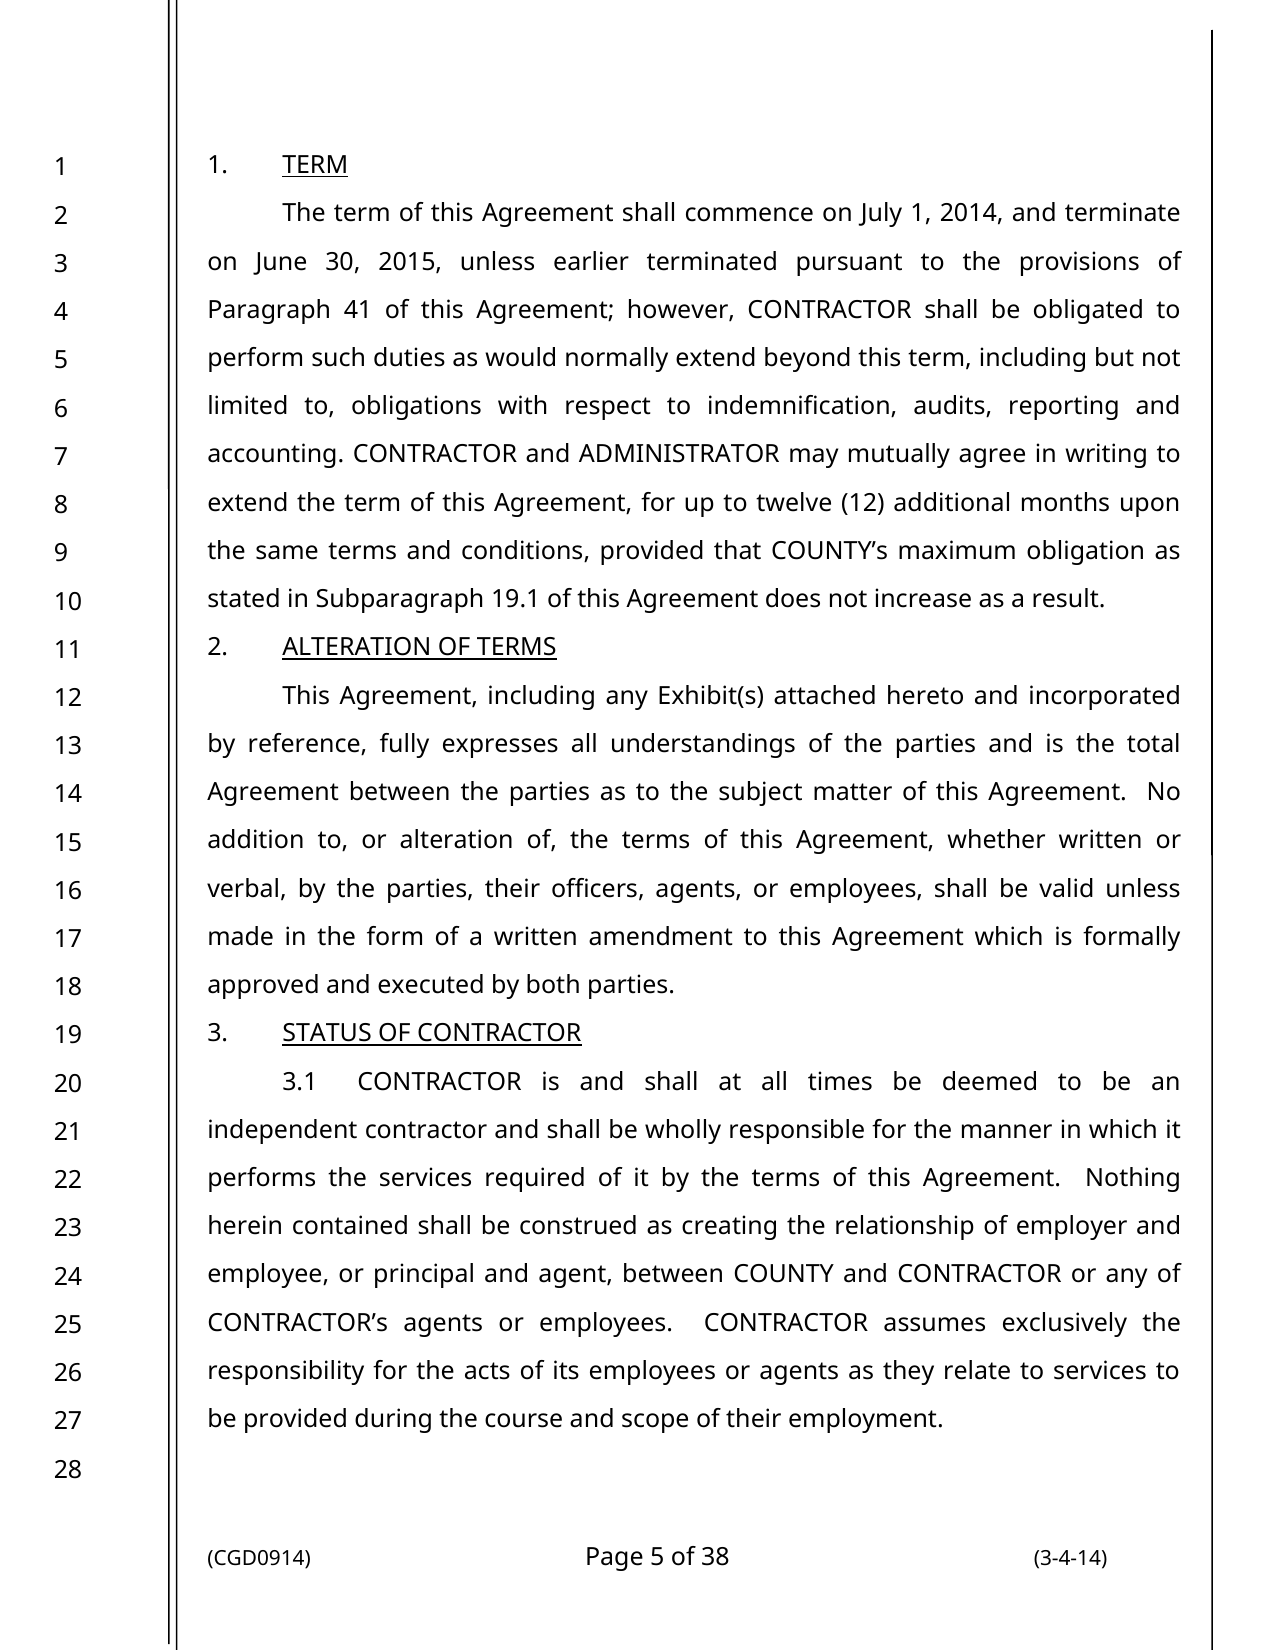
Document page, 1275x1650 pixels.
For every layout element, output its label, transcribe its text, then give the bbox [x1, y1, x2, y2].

text This Agreement, including any Exhibit(s) attached hereto and incorporated by reference, fully expresses all understandings of the parties and is the total Agreement between the parties as to the subject matter of this Agreement. No addition to, or alteration of, the terms of this Agreement, whether written or verbal, by the parties, their officers, agents, or employees, shall be valid unless made in the form of a written amendment to this Agreement which is formally approved and executed by both parties. [207, 666, 1182, 1003]
text The term of this Agreement shall commence on July 1, 2014, and terminate on June 30, 2015, unless earlier terminated pursuant to the provisions of Paragraph 41 of this Agreement; however, CONTRACTOR shall be obligated to perform such duties as would normally extend beyond this term, including but not limited to, obligations with respect to indemnification, audits, reporting and accounting. CONTRACTOR and ADMINISTRATOR may mutually agree in writing to extend the term of this Agreement, for up to twelve (12) additional months upon the same terms and conditions, provided that COUNTY’s maximum obligation as stated in Subparagraph 19.1 of this Agreement does not increase as a result. [207, 183, 1182, 617]
subtitle CONTRACTOR is and shall at all times be deemed to be an independent contractor and shall be wholly responsible for the manner in which it performs the services required of it by the terms of this Agreement. Nothing herein contained shall be construed as creating the relationship of employer and employee, or principal and agent, between COUNTY and CONTRACTOR or any of CONTRACTOR’s agents or employees. CONTRACTOR assumes exclusively the responsibility for the acts of its employees or agents as they relate to services to be provided during the course and scope of their employment. [207, 1051, 1182, 1437]
subtitle STATUS OF CONTRACTOR [207, 1003, 1182, 1051]
subtitle ALTERATION OF TERMS [207, 617, 1182, 666]
subtitle TERM [207, 135, 1182, 183]
